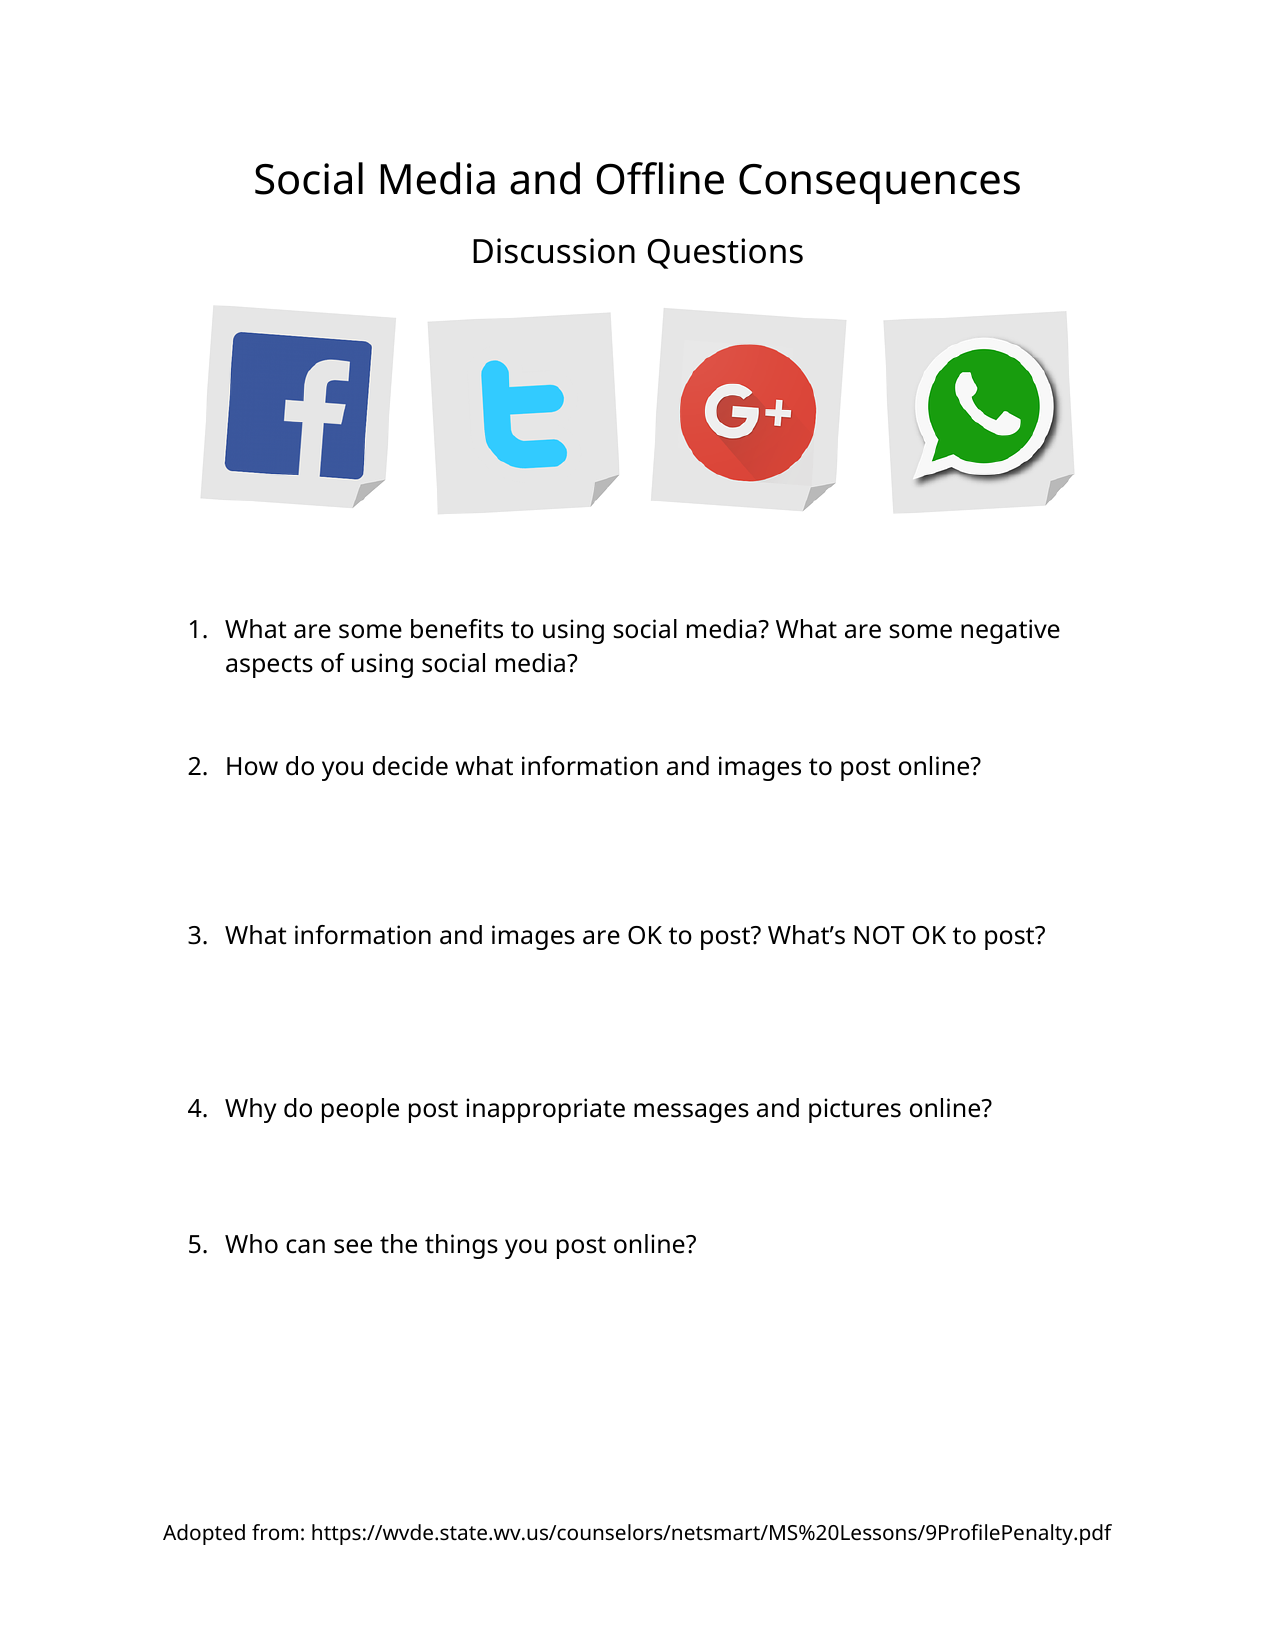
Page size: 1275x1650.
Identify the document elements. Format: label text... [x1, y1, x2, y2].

text Discussion Questions [150, 228, 1125, 273]
list What information and images are OK to post? What’s NOT OK to post? [187, 918, 1125, 952]
list How do you decide what information and images to post online? [187, 748, 1125, 782]
list Why do people post inappropriate messages and pictures online? [187, 1091, 1125, 1125]
text Social Media and Offline Consequences [150, 150, 1125, 207]
picture [194, 293, 1081, 526]
list What are some benefits to using social media? What are some negative aspects of using social media? [187, 612, 1125, 680]
list Who can see the things you post online? [187, 1227, 1125, 1261]
